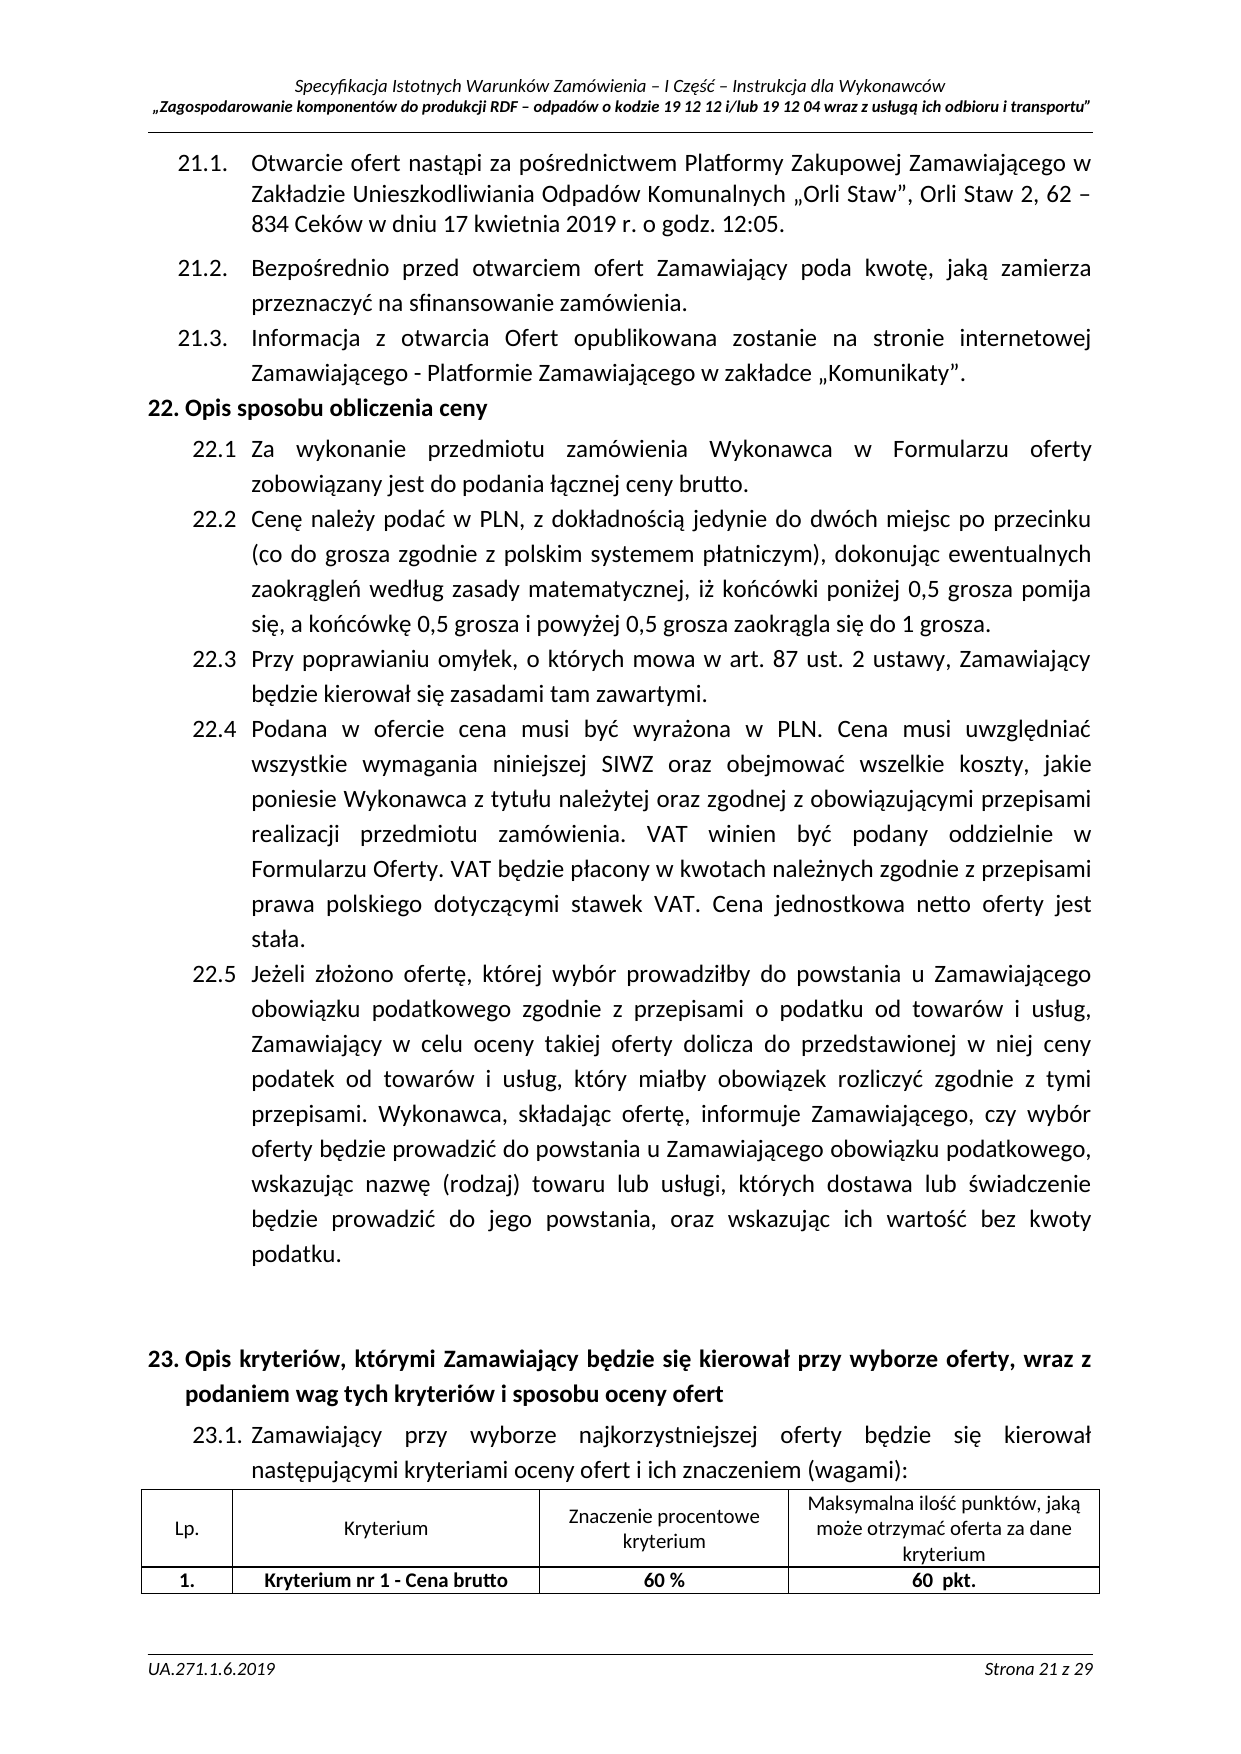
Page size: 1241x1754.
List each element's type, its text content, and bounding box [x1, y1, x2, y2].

table_cell 60 % [540, 1568, 788, 1593]
text Opis sposobu obliczenia ceny [148, 392, 1093, 422]
list Bezpośrednio przed otwarciem ofert Zamawiający poda kwotę, jaką zamierza przeznaczyć na sfinansowanie zamówienia. [177, 252, 1093, 317]
table_cell 60 pkt. [789, 1568, 1099, 1593]
list Otwarcie ofert nastąpi za pośrednictwem Platformy Zakupowej Zamawiającego w Zakładzie Unieszkodliwiania Odpadów Komunalnych „Orli Staw”, Orli Staw 2, 62 – 834 Ceków w dniu 17 kwietnia 2019 r. o godz. 12:05. [177, 148, 1093, 239]
table_header Znaczenie procentowe kryterium [540, 1490, 788, 1566]
list Jeżeli złożono ofertę, której wybór prowadziłby do powstania u Zamawiającego obowiązku podatkowego zgodnie z przepisami o podatku od towarów i usług, Zamawiający w celu oceny takiej oferty dolicza do przedstawionej w niej ceny podatek od towarów i usług, który miałby obowiązek rozliczyć zgodnie z tymi przepisami. Wykonawca, składając ofertę, informuje Zamawiającego, czy wybór oferty będzie prowadzić do powstania u Zamawiającego obowiązku podatkowego, wskazując nazwę (rodzaj) towaru lub usługi, których dostawa lub świadczenie będzie prowadzić do jego powstania, oraz wskazując ich wartość bez kwoty podatku. [192, 958, 1093, 1268]
list Podana w ofercie cena musi być wyrażona w PLN. Cena musi uwzględniać wszystkie wymagania niniejszej SIWZ oraz obejmować wszelkie koszty, jakie poniesie Wykonawca z tytułu należytej oraz zgodnej z obowiązującymi przepisami realizacji przedmiotu zamówienia. VAT winien być podany oddzielnie w Formularzu Oferty. VAT będzie płacony w kwotach należnych zgodnie z przepisami prawa polskiego dotyczącymi stawek VAT. Cena jednostkowa netto oferty jest stała. [192, 713, 1093, 953]
table_cell 1. [142, 1568, 232, 1593]
table_header Kryterium [233, 1490, 539, 1566]
list Zamawiający przy wyborze najkorzystniejszej oferty będzie się kierował następującymi kryteriami oceny ofert i ich znaczeniem (wagami): [192, 1419, 1093, 1485]
list Przy poprawianiu omyłek, o których mowa w art. 87 ust. 2 ustawy, Zamawiający będzie kierował się zasadami tam zawartymi. [192, 643, 1093, 708]
text Opis kryteriów, którymi Zamawiający będzie się kierował przy wyborze oferty, wraz z podaniem wag tych kryteriów i sposobu oceny ofert [148, 1343, 1093, 1408]
table_header Lp. [142, 1490, 232, 1566]
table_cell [233, 1568, 539, 1593]
table_header Maksymana iość punktów, jaką może otrzymać oferta za dane kryterium [789, 1490, 1099, 1566]
list Informacja z otwarcia Ofert opublikowana zostanie na stronie internetowej Zamawiającego - Platformie Zamawiającego w zakładce „Komunikaty”. [177, 322, 1093, 387]
list Cenę należy podać w PLN, z dokładnością jedynie do dwóch miejsc po przecinku (co do grosza zgodnie z polskim systemem płatniczym), dokonując ewentualnych zaokrągleń według zasady matematycznej, iż końcówki poniżej 0,5 grosza pomija się, a końcówkę 0,5 grosza i powyżej 0,5 grosza zaokrągla się do 1 grosza. [192, 503, 1093, 638]
list Za wykonanie przedmiotu zamówienia Wykonawca w Formularzu oferty zobowiązany jest do podania łącznej ceny brutto. [192, 433, 1093, 498]
